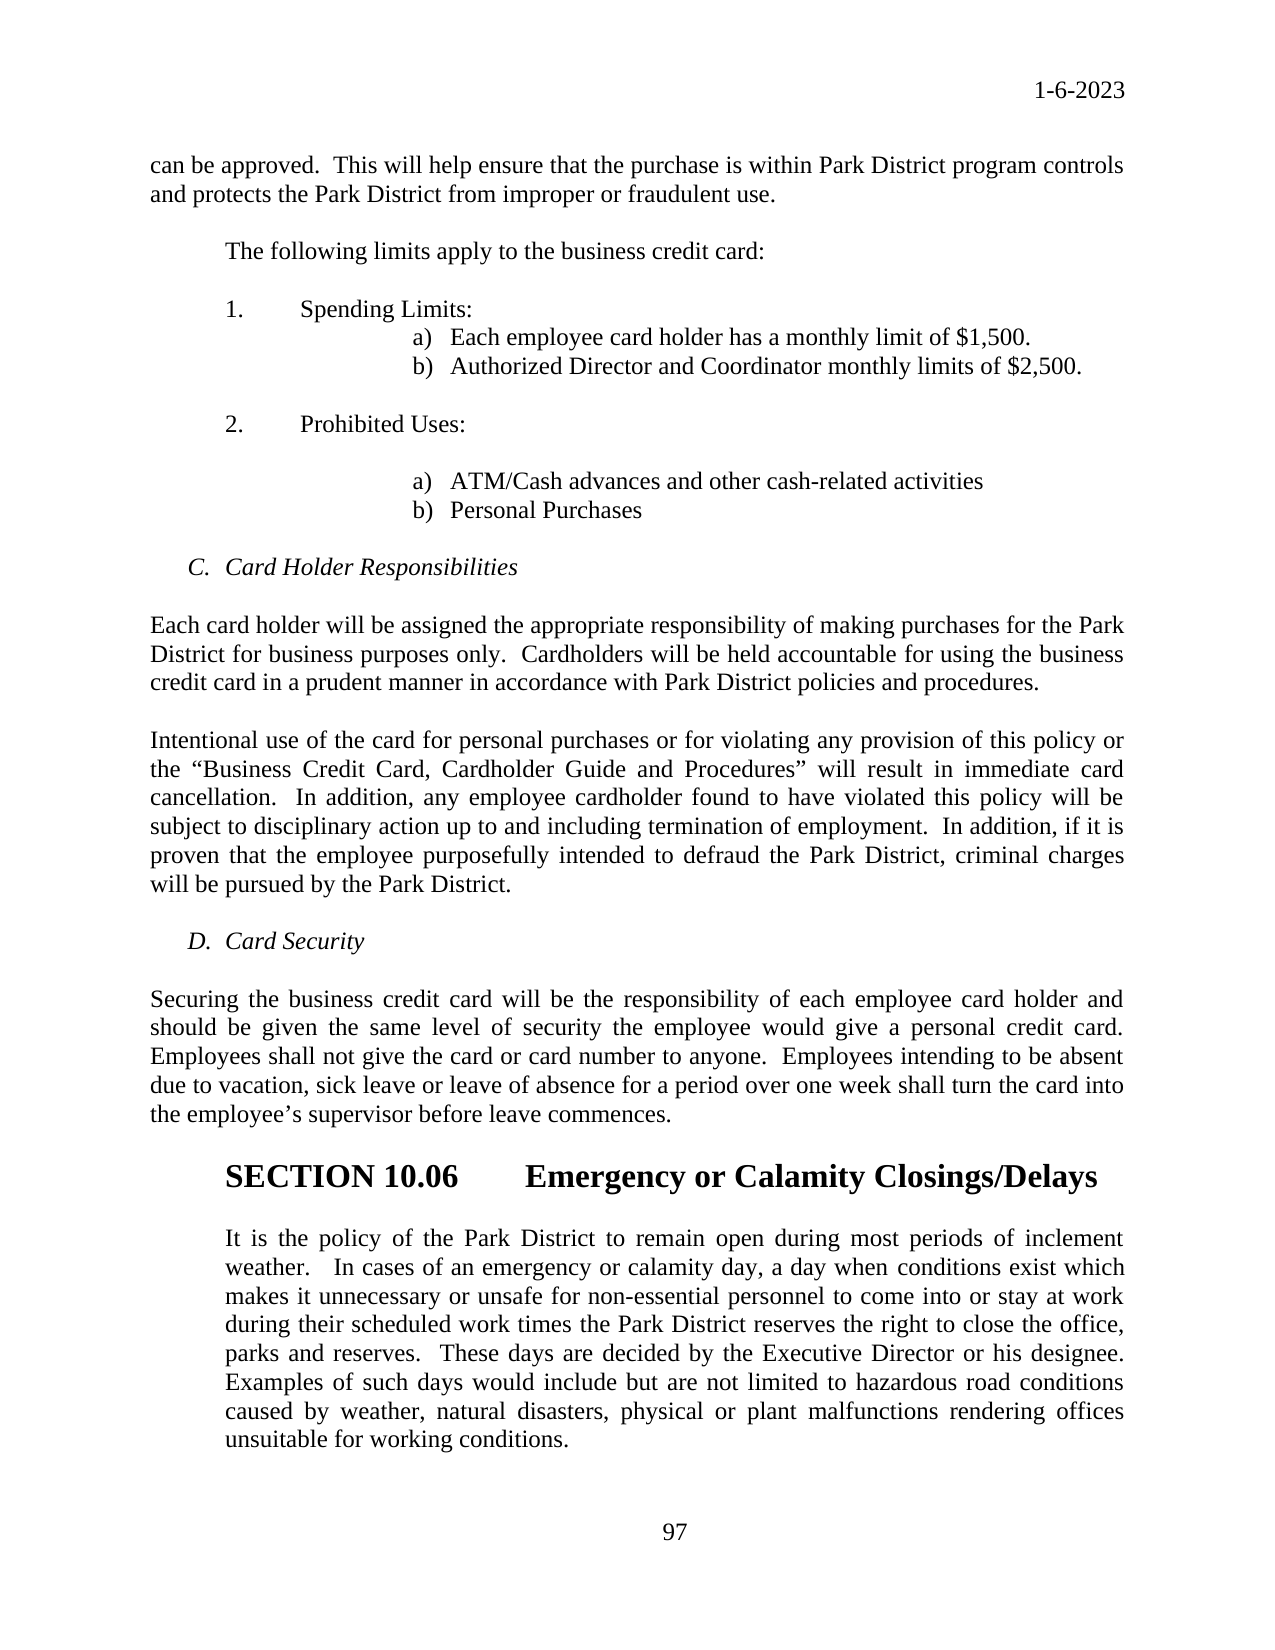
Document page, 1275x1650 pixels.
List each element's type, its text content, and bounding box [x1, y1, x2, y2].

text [150, 150, 1125, 207]
text The following limits apply to the business credit card: [150, 236, 1125, 265]
text It is the policy of the Park District to remain open during most periods of inclement weather. In cases of an emergency or calamity day, a day when conditions exist which makes it unnecessary or unsafe for non-essential personnel to come into or stay at work during their scheduled work times the Park District reserves the right to close the office, parks and reserves. These days are decided by the Executive Director or his designee. Examples of such days would include but are not limited to hazardous road conditions caused by weather, natural disasters, physical or plant malfunctions rendering offices unsuitable for working conditions. [225, 1223, 1125, 1453]
list ATM/Cash advances and other cash-related activities [412, 466, 1125, 495]
subtitle Card Security [187, 926, 1125, 955]
text Securing the business credit card will be the responsibility of each employee card holder and should be given the same level of security the employee would give a personal credit card. Employees shall not give the card or card number to anyone. Employees intending to be absent due to vacation, sick leave or leave of absence for a period over one week shall turn the card into the employee’s supervisor before leave commences. [150, 984, 1125, 1127]
text Intentional use of the card for personal purchases or for violating any provision of this policy or the “Business Credit Card, Cardholder Guide and Procedures” will result in immediate card cancellation. In addition, any employee cardholder found to have violated this policy will be subject to disciplinary action up to and including termination of employment. In addition, if it is proven that the employee purposefully intended to defraud the Park District, criminal charges will be pursued by the Park District. [150, 725, 1125, 897]
list Authorized Director and Coordinator monthly limits of $2,500. [412, 351, 1125, 380]
text Each card holder will be assigned the appropriate responsibility of making purchases for the Park District for business purposes only. Cardholders will be held accountable for using the business credit card in a prudent manner in accordance with Park District policies and procedures. [150, 610, 1125, 696]
list Spending Limits: [225, 294, 1125, 322]
list Prohibited Uses: [225, 409, 1125, 437]
text SECTION 10.06 Emergency or Calamity Closings/Delays [225, 1156, 1125, 1194]
list Each employee card holder has a monthly limit of $1,500. [412, 322, 1125, 351]
list Personal Purchases [412, 495, 1125, 524]
subtitle Card Holder Responsibilities [187, 552, 1125, 581]
